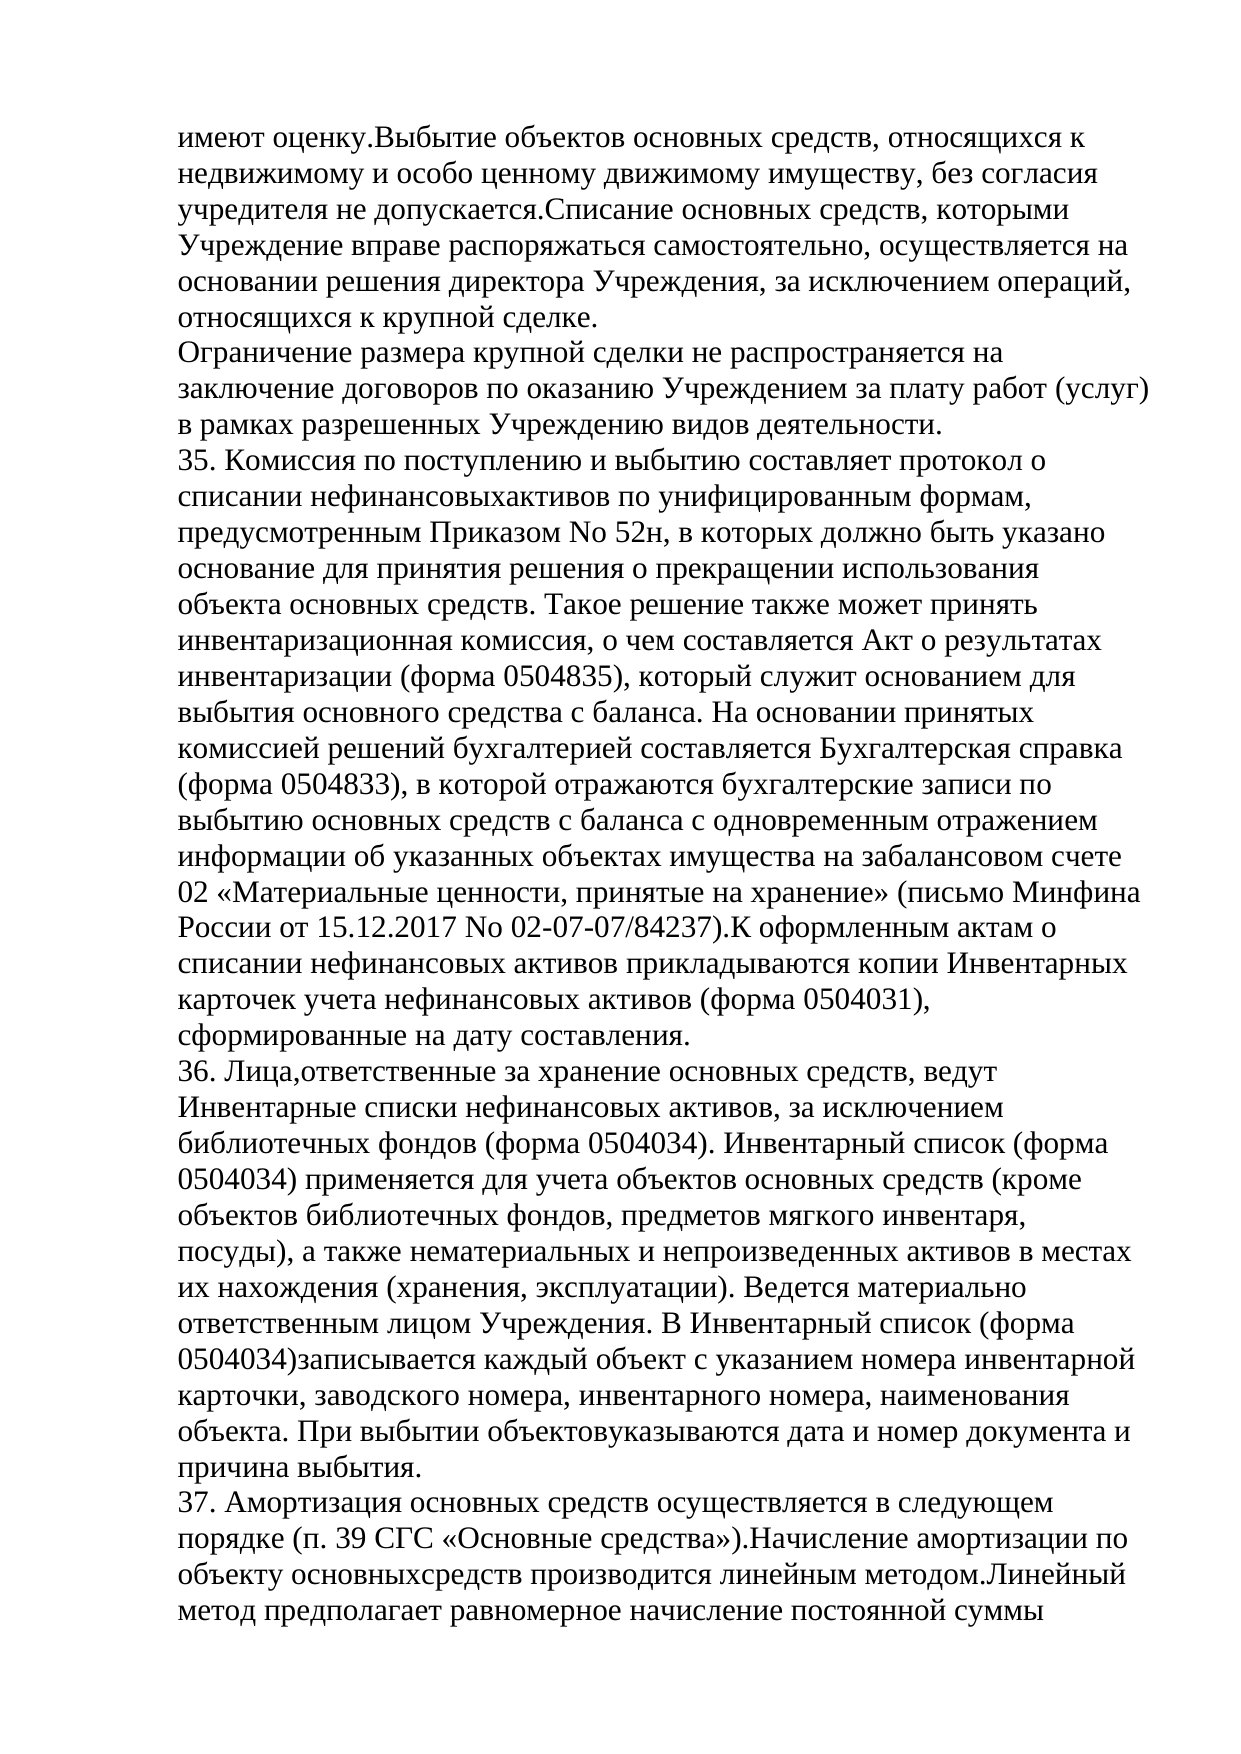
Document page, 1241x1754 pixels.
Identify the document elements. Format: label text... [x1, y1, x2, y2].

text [177, 118, 1152, 334]
text Ограничение размера крупной сделки не распространяется на заключение договоров по оказанию Учреждением за плату работ (услуг) в рамках разрешенных Учреждению видов деятельности. [177, 334, 1152, 442]
text 36. Лица,ответственные за хранение основных средств, ведут Инвентарные списки нефинансовых активов, за исключением библиотечных фондов (форма 0504034). Инвентарный список (форма 0504034) применяется для учета объектов основных средств (кроме объектов библиотечных фондов, предметов мягкого инвентаря, посуды), а также нематериальных и непроизведенных активов в местах их нахождения (хранения, эксплуатации). Ведется материально ответственным лицом Учреждения. В Инвентарный список (форма 0504034)записывается каждый объект с указанием номера инвентарной карточки, заводского номера, инвентарного номера, наименования объекта. При выбытии объектовуказываются дата и номер документа и причина выбытия. [177, 1052, 1152, 1484]
text 35. Комиссия по поступлению и выбытию составляет протокол о списании нефинансовыхактивов по унифицированным формам, предусмотренным Приказом No 52н, в которых должно быть указано основание для принятия решения о прекращении использования объекта основных средств. Такое решение также может принять инвентаризационная комиссия, о чем составляется Акт о результатах инвентаризации (форма 0504835), который служит основанием для выбытия основного средства с баланса. На основании принятых комиссией решений бухгалтерией составляется Бухгалтерская справка (форма 0504833), в которой отражаются бухгалтерские записи по выбытию основных средств с баланса с одновременным отражением информации об указанных объектах имущества на забалансовом счете 02 «Материальные ценности, принятые на хранение» (письмо Минфина России от 15.12.2017 No 02-07-07/84237).К оформленным актам о списании нефинансовых активов прикладываются копии Инвентарных карточек учета нефинансовых активов (форма 0504031), сформированные на дату составления. [177, 442, 1152, 1052]
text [177, 1484, 1152, 1627]
